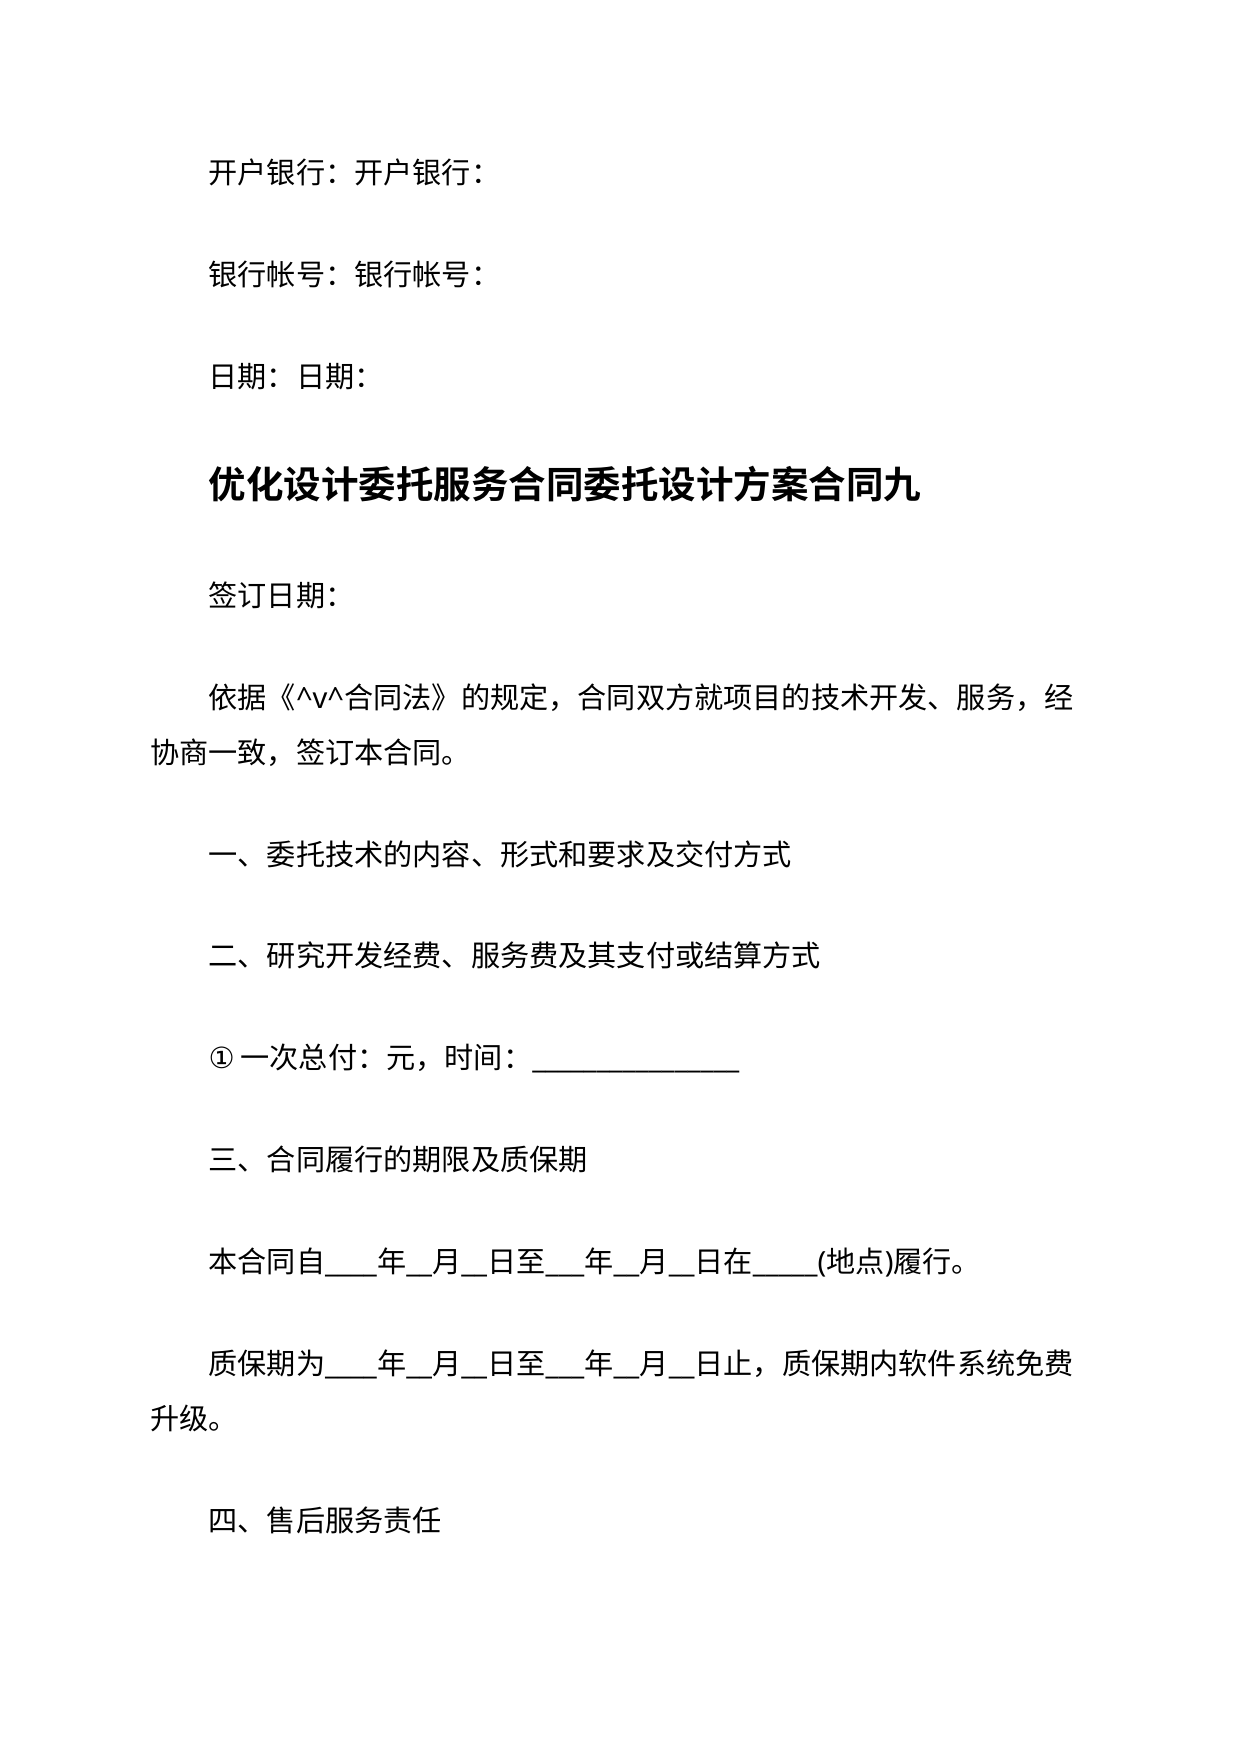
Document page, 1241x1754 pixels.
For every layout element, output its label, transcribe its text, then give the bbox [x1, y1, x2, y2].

text ①一次总付：元，时间：________________ [150, 1035, 1090, 1077]
text 开户银行：开户银行： [150, 150, 1090, 192]
text 银行帐号：银行帐号： [150, 252, 1090, 294]
text 优化设计委托服务合同委托设计方案合同九 [150, 455, 1090, 509]
text 本合同自____年__月__日至___年__月__日在_____(地点)履行。 [150, 1238, 1090, 1281]
text 三、合同履行的期限及质保期 [150, 1137, 1090, 1179]
text 二、研究开发经费、服务费及其支付或结算方式 [150, 933, 1090, 975]
text 质保期为____年__月__日至___年__月__日止，质保期内软件系统免费升级。 [150, 1341, 1090, 1438]
text 四、售后服务责任 [150, 1497, 1090, 1539]
text 日期：日期： [150, 353, 1090, 396]
text 一、委托技术的内容、形式和要求及交付方式 [150, 831, 1090, 873]
text 依据《^v^合同法》的规定，合同双方就项目的技术开发、服务，经协商一致，签订本合同。 [150, 674, 1090, 772]
text 签订日期： [150, 573, 1090, 615]
